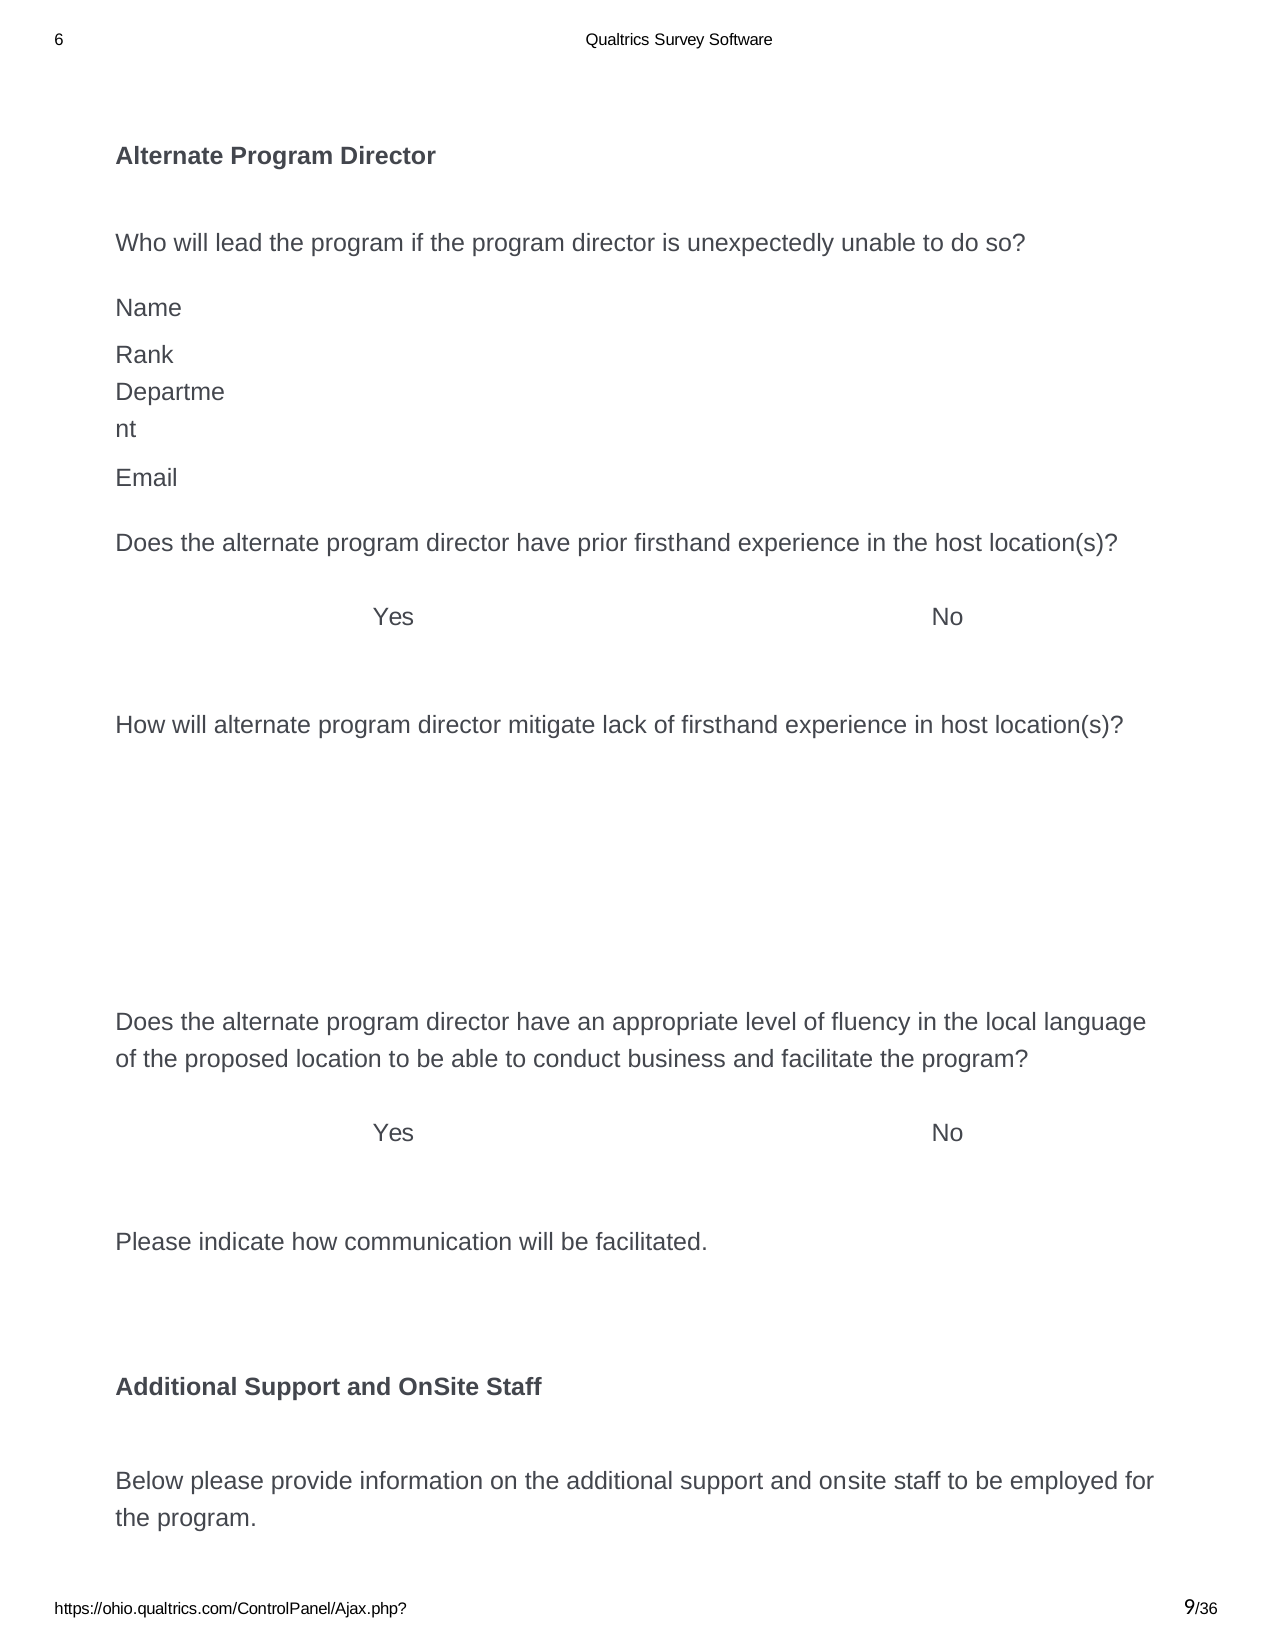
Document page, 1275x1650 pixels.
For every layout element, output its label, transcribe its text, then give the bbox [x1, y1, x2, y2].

text Does the alternate program director have prior first­hand experience in the host location(s)? [115, 528, 1157, 557]
text Who will lead the program if the program director is unexpectedly unable to do so? [115, 228, 1200, 256]
text Name [115, 293, 1200, 322]
text Please indicate how communication will be facilitated. [115, 1227, 1200, 1256]
text Does the alternate program director have an appropriate level of fluency in the local language of the proposed location to be able to conduct business and facilitate the program? [115, 1007, 1157, 1073]
text Yes No [372, 1118, 1200, 1147]
text How will alternate program director mitigate lack of first­hand experience in host location(s)? [115, 710, 1157, 739]
text Below please provide information on the additional support and on­site staff to be employed for the program. [115, 1466, 1157, 1532]
text Rank Department [115, 340, 238, 443]
text Yes No [372, 602, 1200, 631]
subtitle Additional Support and On­Site Staff [115, 1372, 1200, 1400]
subtitle Alternate Program Director [115, 141, 1200, 170]
text Email [115, 463, 1200, 491]
